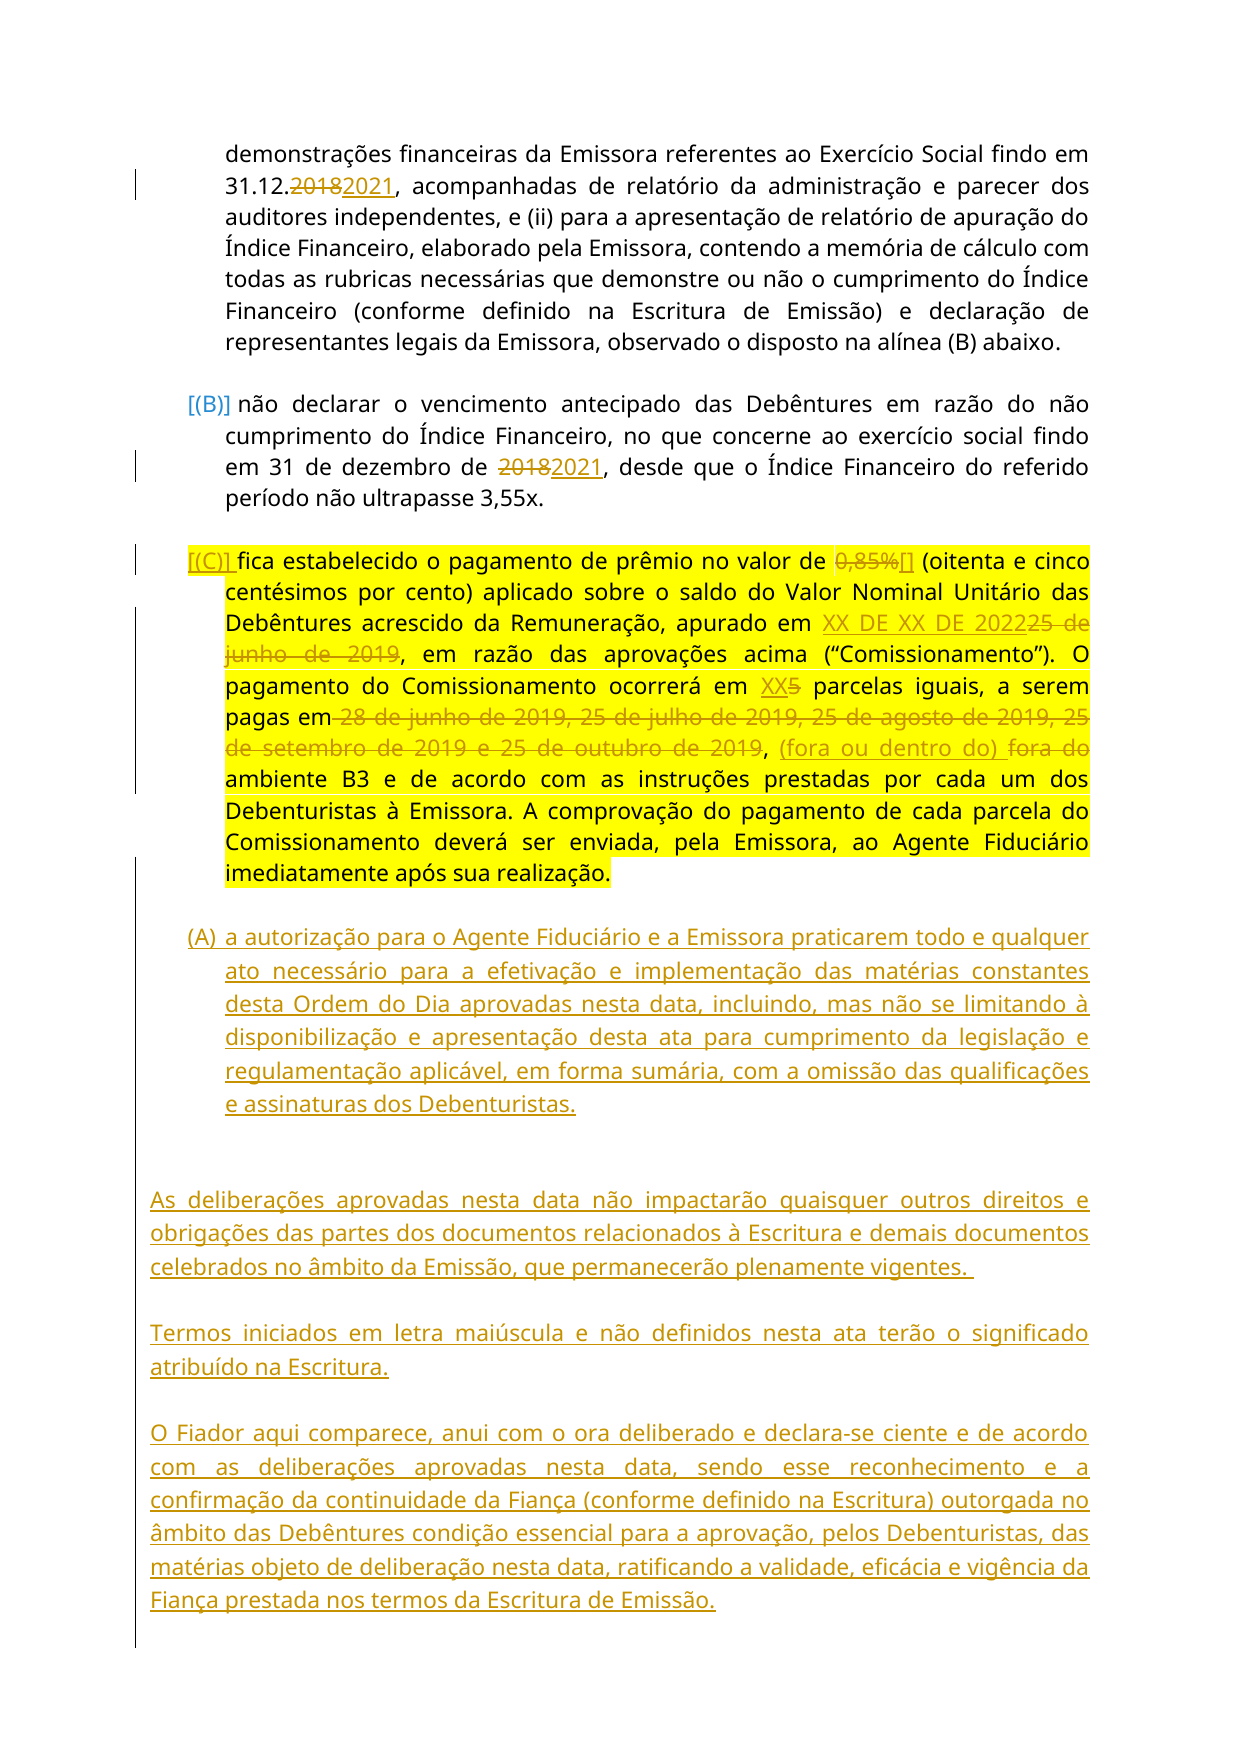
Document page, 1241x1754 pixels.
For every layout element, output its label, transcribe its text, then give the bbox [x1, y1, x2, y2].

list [187, 138, 1090, 357]
list não declarar o vencimento antecipado das Debêntures em razão do não cumprimento do Índice Financeiro, no que concerne ao exercício social findo em 31 de dezembro de , desde que o Índice Financeiro do referido período não ultrapasse 3,55x. [187, 388, 1090, 513]
list fica estabelecido o pagamento de prêmio no valor de (oitenta e cinco centésimos por cento) aplicado sobre o saldo do Valor Nominal Unitário das Debêntures acrescido da Remuneração, apurado em , em razão das aprovações acima (“Comissionamento”). O pagamento do Comissionamento ocorrerá em parcelas iguais, a serem pagas em, ambiente B3 e de acordo com as instruções prestadas por cada um dos Debenturistas à Emissora. A comprovação do pagamento de cada parcela do Comissionamento deverá ser enviada, pela Emissora, ao Agente Fiduciário imediatamente após sua realização. [187, 572, 1090, 888]
